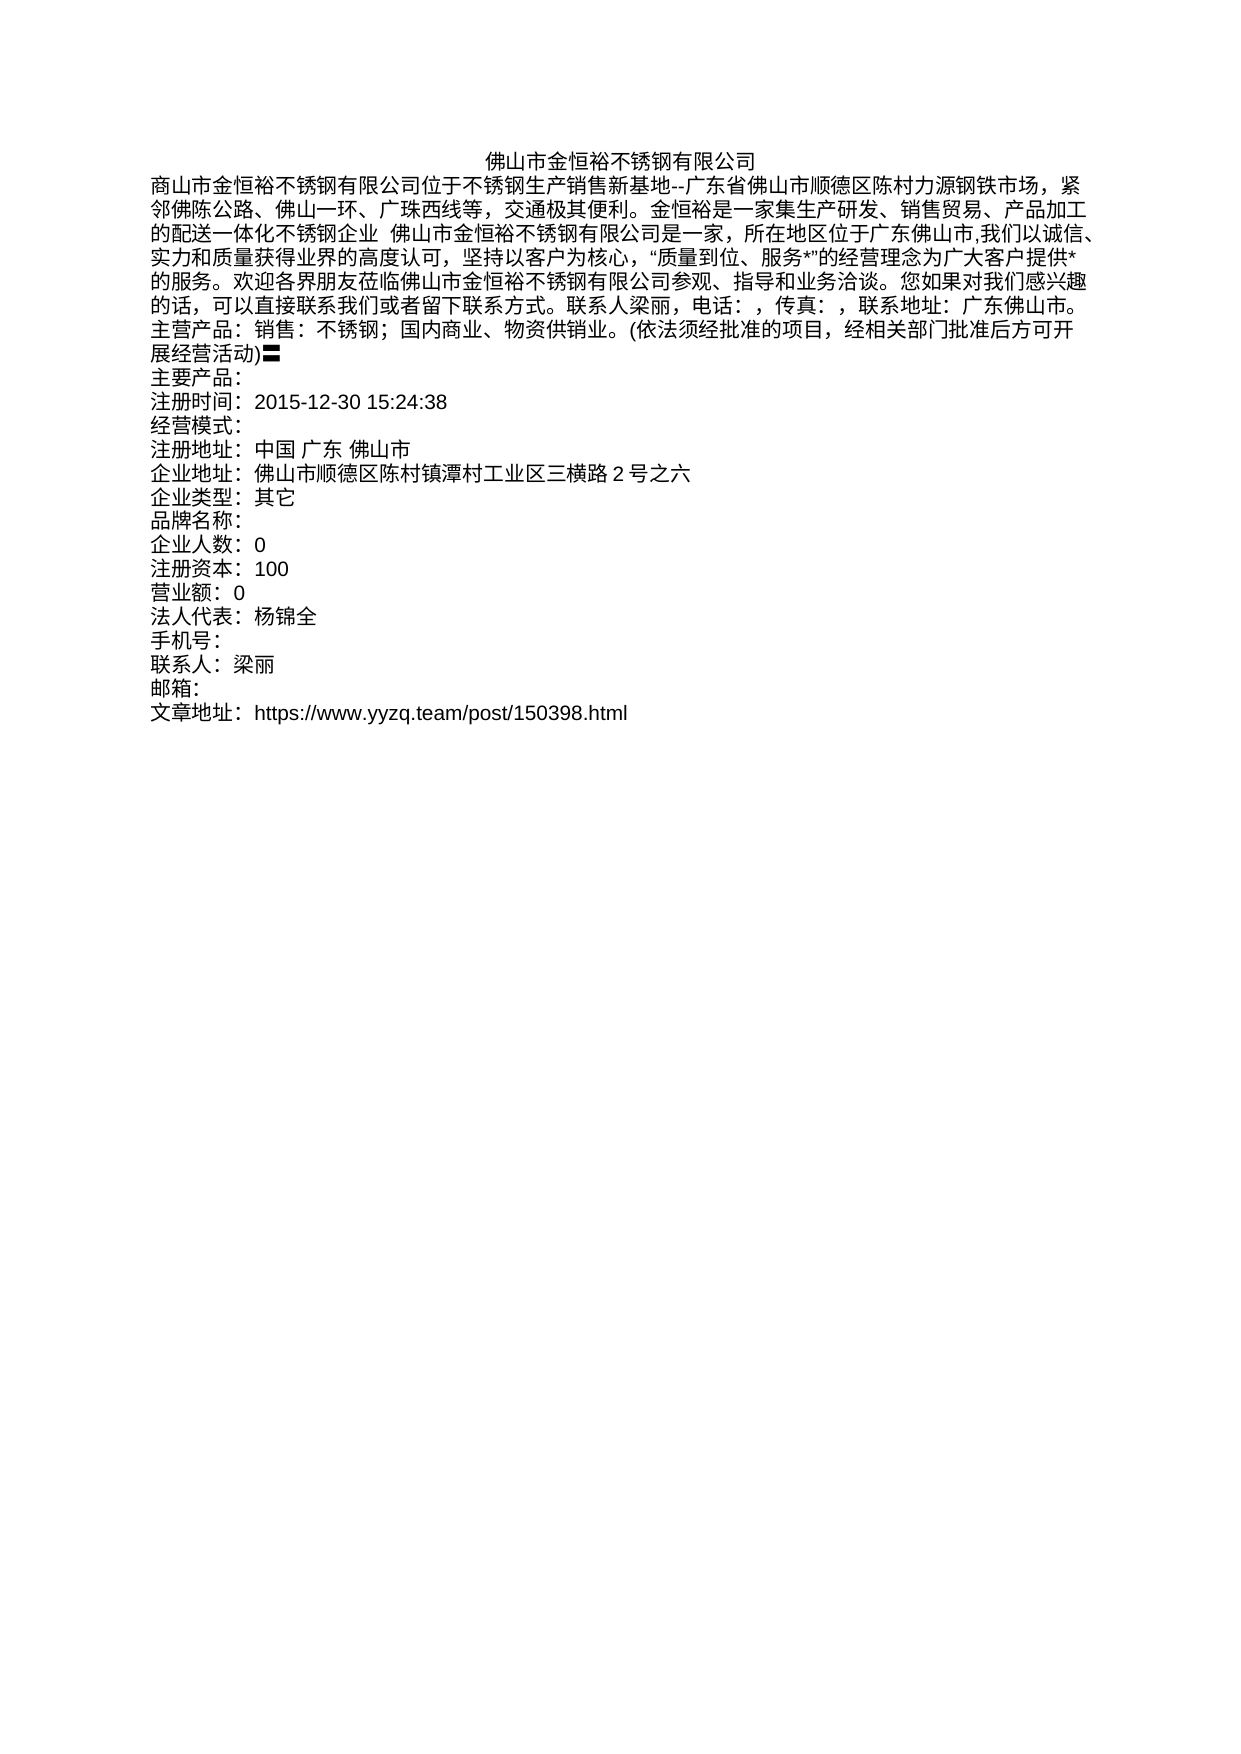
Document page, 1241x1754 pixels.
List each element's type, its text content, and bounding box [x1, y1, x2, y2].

text 手机号： [150, 629, 1090, 653]
text 主营产品：销售：不锈钢；国内商业、物资供销业。(依法须经批准的项目，经相关部门批准后方可开展经营活动)〓 [150, 318, 1090, 366]
text 企业类型：其它 [150, 485, 1090, 509]
text 经营模式： [150, 413, 1090, 437]
text 佛山市金恒裕不锈钢有限公司 [150, 150, 1090, 174]
text 联系人：梁丽 [150, 653, 1090, 677]
text 营业额：0 [150, 581, 1090, 605]
text 注册时间：2015-12-30 15:24:38 [150, 389, 1090, 413]
text 主要产品： [150, 366, 1090, 389]
text 注册资本：100 [150, 557, 1090, 581]
text 商山市金恒裕不锈钢有限公司位于不锈钢生产销售新基地--广东省佛山市顺德区陈村力源钢铁市场，紧邻佛陈公路、佛山一环、广珠西线等，交通极其便利。金恒裕是一家集生产研发、销售贸易、产品加工的配送一体化不锈钢企业 佛山市金恒裕不锈钢有限公司是一家，所在地区位于广东佛山市,我们以诚信、实力和质量获得业界的高度认可，坚持以客户为核心，“质量到位、服务*”的经营理念为广大客户提供*的服务。欢迎各界朋友莅临佛山市金恒裕不锈钢有限公司参观、指导和业务洽谈。您如果对我们感兴趣的话，可以直接联系我们或者留下联系方式。联系人梁丽，电话：，传真：，联系地址：广东佛山市。 [150, 174, 1090, 318]
text 邮箱： [150, 677, 1090, 701]
text 品牌名称： [150, 509, 1090, 533]
text 文章地址：https://www.yyzq.team/post/150398.html [150, 701, 1090, 725]
text 企业地址：佛山市顺德区陈村镇潭村工业区三横路2号之六 [150, 461, 1090, 485]
text 法人代表：杨锦全 [150, 605, 1090, 629]
text 注册地址：中国 广东 佛山市 [150, 437, 1090, 461]
text 企业人数：0 [150, 533, 1090, 557]
